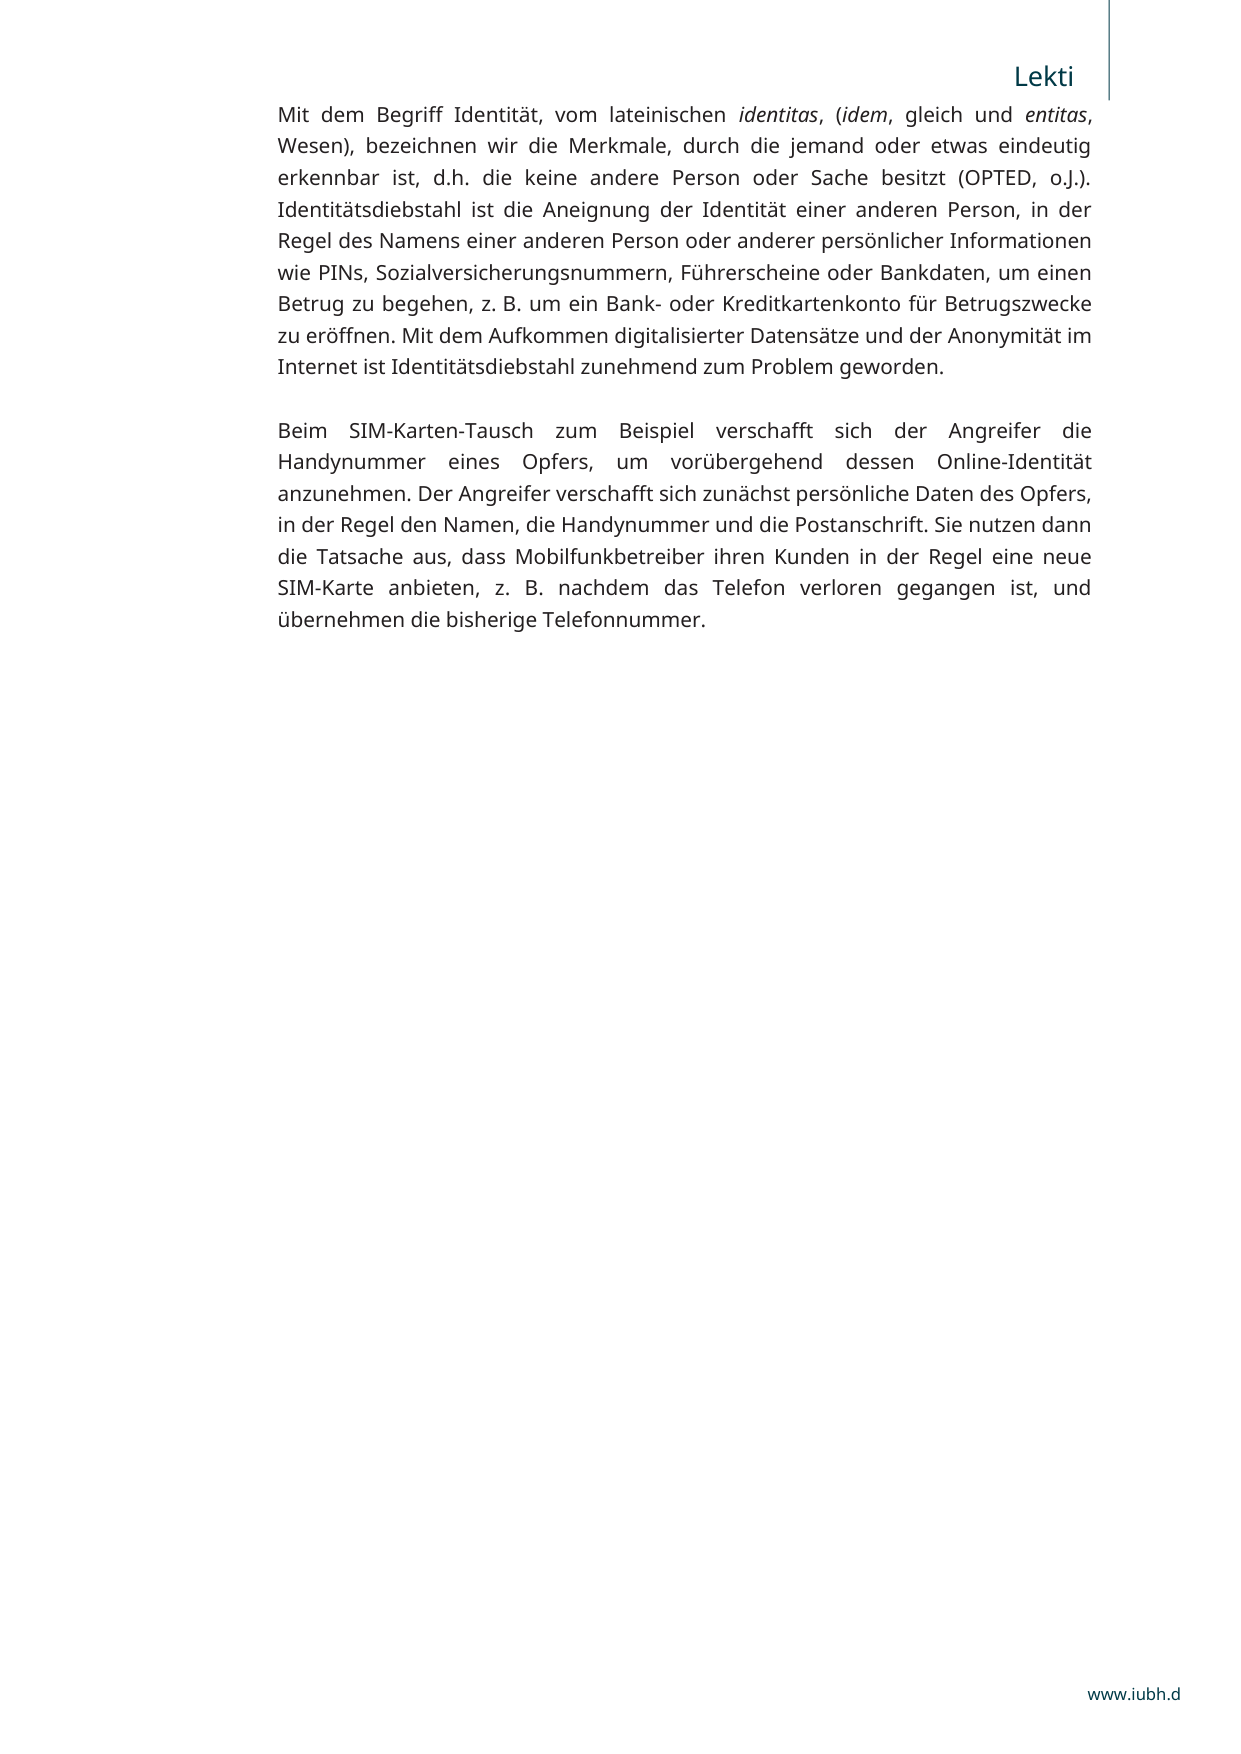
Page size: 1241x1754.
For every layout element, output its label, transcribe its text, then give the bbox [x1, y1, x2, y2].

text Beim SIM-Karten-Tausch zum Beispiel verschafft sich der Angreifer die Handynummer eines Opfers, um vorübergehend dessen Online-Identität anzunehmen. Der Angreifer verschafft sich zunächst persönliche Daten des Opfers, in der Regel den Namen, die Handynummer und die Postanschrift. Sie nutzen dann die Tatsache aus, dass Mobilfunkbetreiber ihren Kunden in der Regel eine neue SIM-Karte anbieten, z. B. nachdem das Telefon verloren gegangen ist, und übernehmen die bisherige Telefonnummer. [277, 416, 1093, 633]
text Mit dem Begriff Identität, vom lateinischen identitas, (idem, gleich und entitas, Wesen), bezeichnen wir die Merkmale, durch die jemand oder etwas eindeutig erkennbar ist, d.h. die keine andere Person oder Sache besitzt (OPTED, o.J.). Identitätsdiebstahl ist die Aneignung der Identität einer anderen Person, in der Regel des Namens einer anderen Person oder anderer persönlicher Informationen wie PINs, Sozialversicherungsnummern, Führerscheine oder Bankdaten, um einen Betrug zu begehen, z. B. um ein Bank- oder Kreditkartenkonto für Betrugszwecke zu eröffnen. Mit dem Aufkommen digitalisierter Datensätze und der Anonymität im Internet ist Identitätsdiebstahl zunehmend zum Problem geworden. [277, 100, 1093, 381]
picture [1146, 1687, 1150, 1700]
